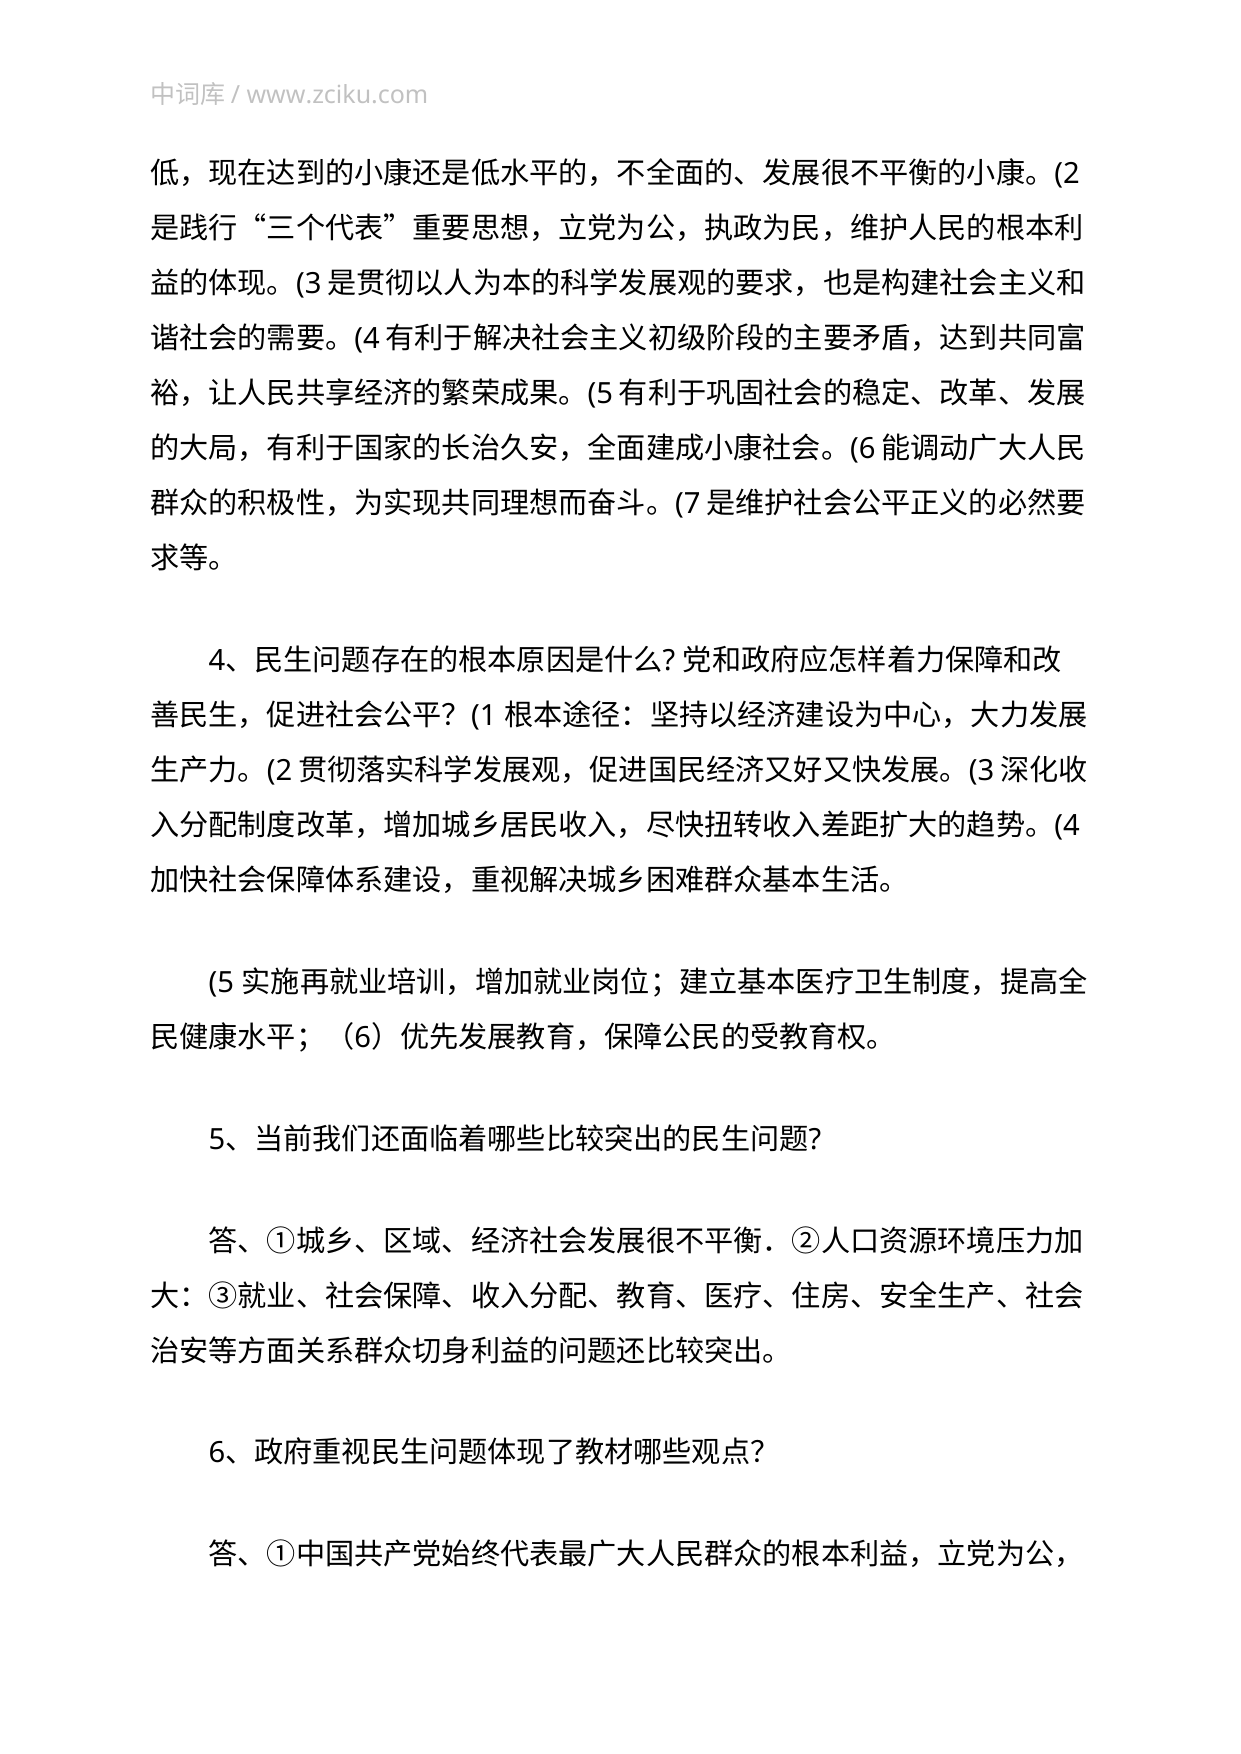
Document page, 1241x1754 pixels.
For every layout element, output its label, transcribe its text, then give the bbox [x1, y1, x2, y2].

text 6、政府重视民生问题体现了教材哪些观点？ [150, 1429, 1090, 1471]
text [150, 150, 1090, 577]
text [150, 1531, 1090, 1573]
text 5、当前我们还面临着哪些比较突出的民生问题? [150, 1115, 1090, 1158]
text 4、民生问题存在的根本原因是什么? 党和政府应怎样着力保障和改善民生，促进社会公平？(1 根本途径：坚持以经济建设为中心，大力发展生产力。(2贯彻落实科学发展观，促进国民经济又好又快发展。(3深化收入分配制度改革，增加城乡居民收入，尽快扭转收入差距扩大的趋势。(4加快社会保障体系建设，重视解决城乡困难群众基本生活。 [150, 637, 1090, 899]
text 答、①城乡、区域、经济社会发展很不平衡．②人口资源环境压力加大：③就业、社会保障、收入分配、教育、医疗、住房、安全生产、社会治安等方面关系群众切身利益的问题还比较突出。 [150, 1217, 1090, 1369]
text (5 实施再就业培训，增加就业岗位；建立基本医疗卫生制度，提高全民健康水平；（6）优先发展教育，保障公民的受教育权。 [150, 958, 1090, 1056]
